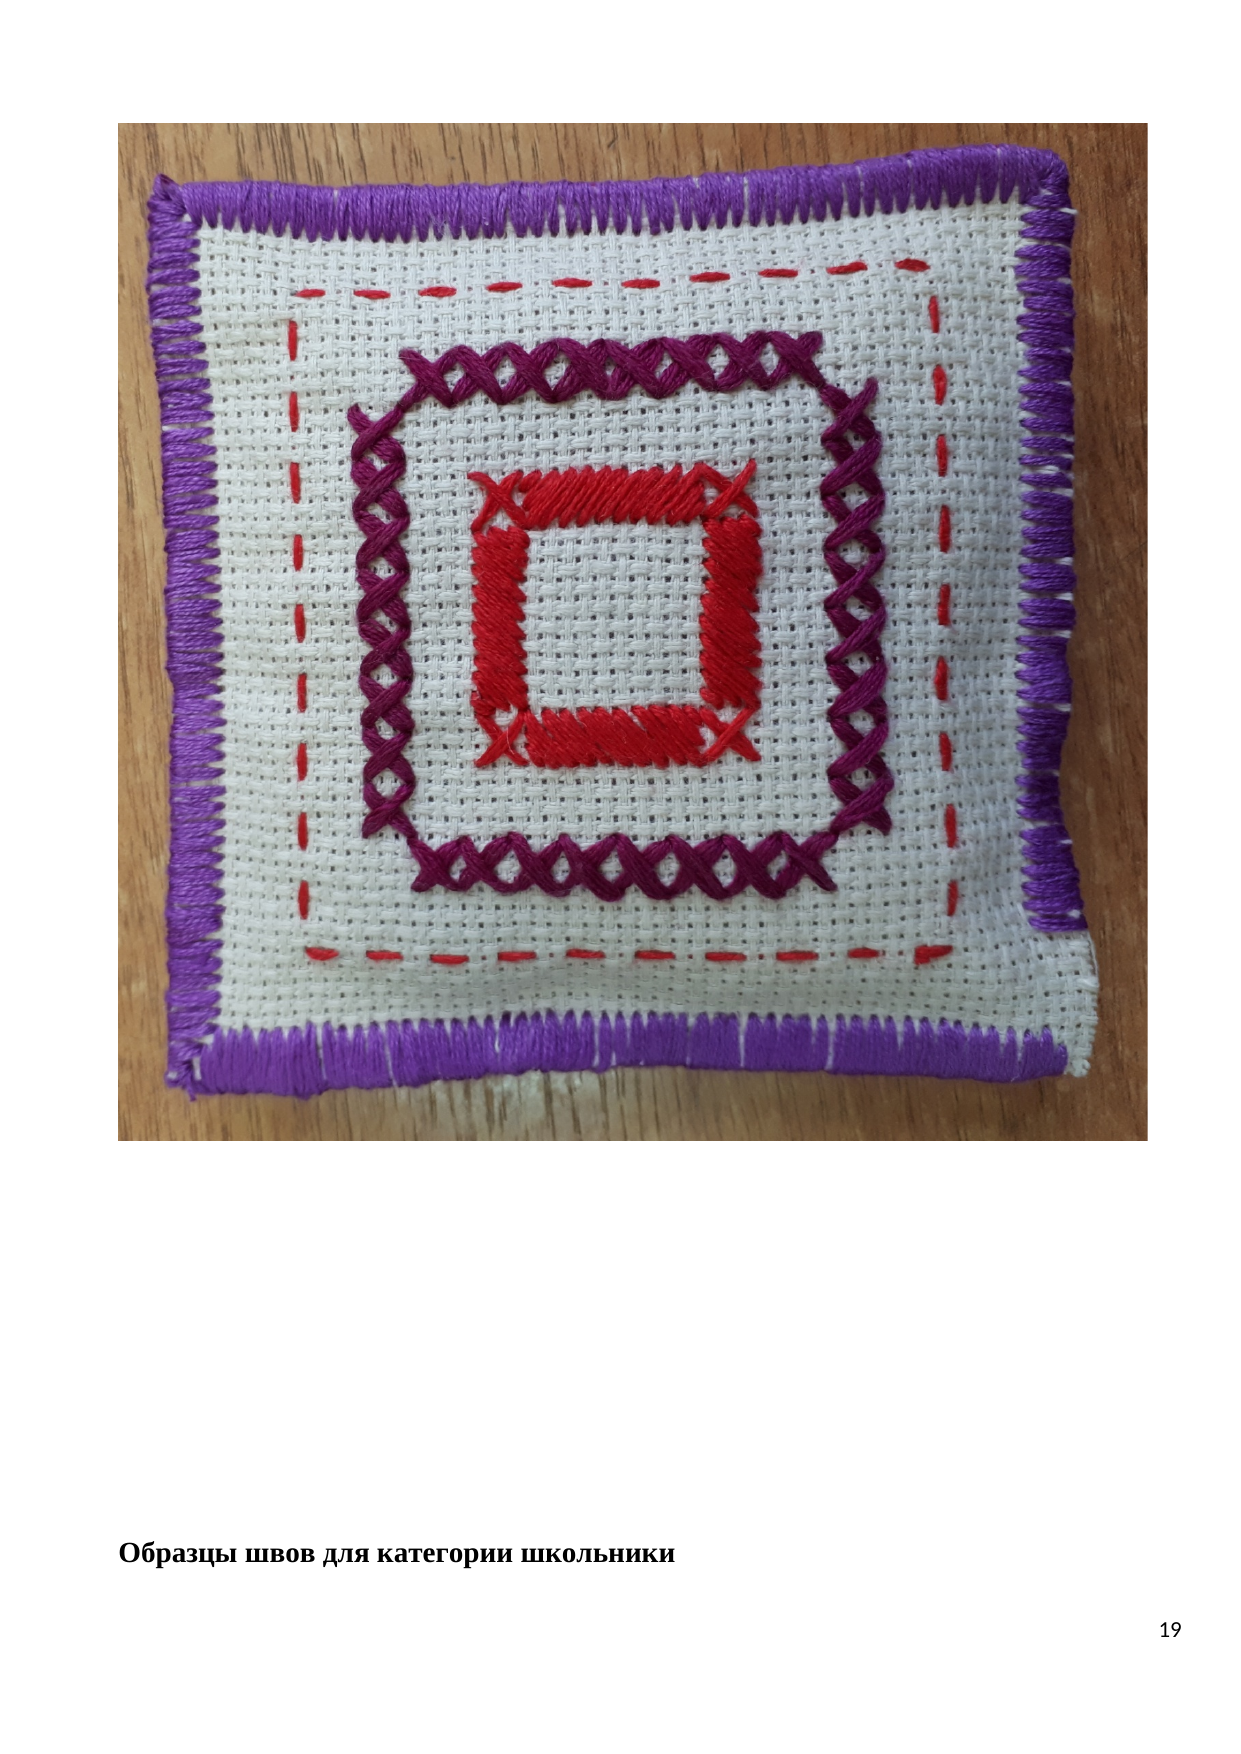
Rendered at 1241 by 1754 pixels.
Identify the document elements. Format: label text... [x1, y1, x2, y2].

text Образцы швов для категории школьники [118, 1535, 1181, 1569]
picture [118, 123, 1148, 1141]
